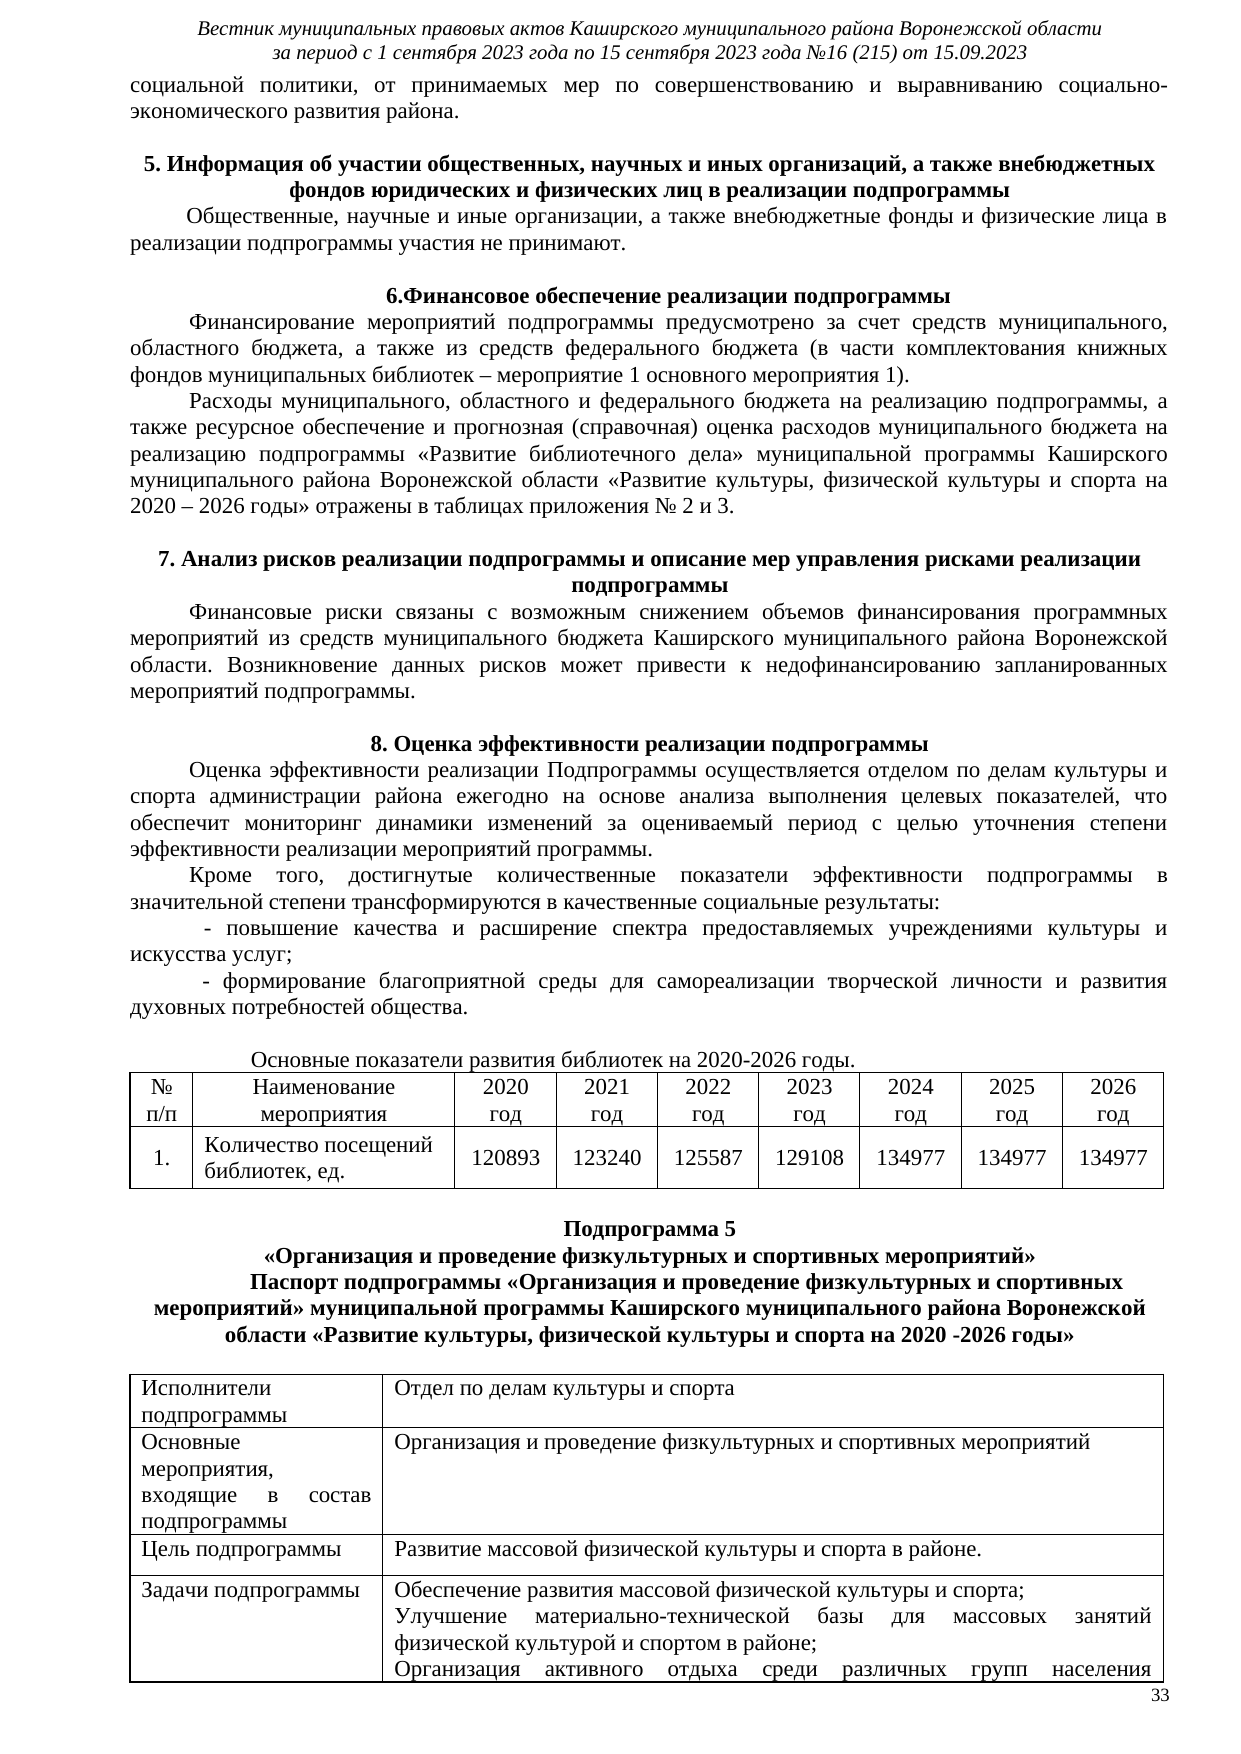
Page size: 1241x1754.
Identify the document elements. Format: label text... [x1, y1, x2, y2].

table_header 2024 год [860, 1073, 961, 1126]
table_cell Цель подпрограммы [131, 1535, 382, 1575]
table_cell 125587 [658, 1127, 758, 1188]
table_cell Задачи подпрограммы [131, 1576, 382, 1681]
table_cell 129108 [759, 1127, 859, 1188]
table_cell 134977 [860, 1127, 961, 1188]
table_header № п/п [131, 1073, 192, 1126]
table_cell Организация и проведение физкультурных и спортивных мероприятий [383, 1428, 1163, 1534]
table_cell 1. [131, 1127, 192, 1188]
table_header 2022 год [658, 1073, 758, 1126]
table_cell Основные мероприятия, входящие в состав подпрограммы [131, 1428, 382, 1534]
text Кроме того, достигнутые количественные показатели эффективности подпрограммы в значительной степени трансформируются в качественные социальные результаты: [130, 861, 1169, 914]
text Паспорт подпрограммы «Организация и проведение физкультурных и спортивных мероприятий» муниципальной программы Каширского муниципального района Воронежской области «Развитие культуры, физической культуры и спорта на 2020 -2026 годы» [130, 1268, 1169, 1347]
text Финансирование мероприятий подпрограммы предусмотрено за счет средств муниципального, областного бюджета, а также из средств федерального бюджета (в части комплектования книжных фондов муниципальных библиотек – мероприятие 1 основного мероприятия 1). [130, 308, 1169, 387]
text Оценка эффективности реализации Подпрограммы осуществляется отделом по делам культуры и спорта администрации района ежегодно на основе анализа выполнения целевых показателей, что обеспечит мониторинг динамики изменений за оцениваемый период с целью уточнения степени эффективности реализации мероприятий программы. [130, 756, 1169, 861]
table_header Наименование мероприятия [193, 1073, 454, 1126]
text Общественные, научные и иные организации, а также внебюджетные фонды и физические лица в реализации подпрограммы участия не принимают. [130, 203, 1169, 255]
table_header 2021 год [557, 1073, 657, 1126]
table_header 2026 год [1063, 1073, 1163, 1126]
table_cell 120893 [455, 1127, 556, 1188]
text - формирование благоприятной среды для самореализации творческой личности и развития духовных потребностей общества. [130, 967, 1169, 1019]
table_cell Количество посещений библиотек, ед. [193, 1127, 454, 1188]
text 6.Финансовое обеспечение реализации подпрограммы [167, 282, 1169, 308]
text Основные показатели развития библиотек на 2020-2026 годы. [251, 1046, 1169, 1072]
text 8. Оценка эффективности реализации подпрограммы [130, 730, 1169, 756]
table_header 2020 год [455, 1073, 556, 1126]
table_header 2025 год [962, 1073, 1062, 1126]
table_cell Развитие массовой физической культуры и спорта в районе. [383, 1535, 1163, 1575]
table_cell 123240 [557, 1127, 657, 1188]
table_header 2023 год [759, 1073, 859, 1126]
table_cell 134977 [1063, 1127, 1163, 1188]
text «Организация и проведение физкультурных и спортивных мероприятий» [130, 1242, 1169, 1268]
table_header Отдел по делам культуры и спорта [383, 1375, 1163, 1427]
text Подпрограмма 5 [130, 1215, 1169, 1242]
text Финансовые риски связаны с возможным снижением объемов финансирования программных мероприятий из средств муниципального бюджета Каширского муниципального района Воронежской области. Возникновение данных рисков может привести к недофинансированию запланированных мероприятий подпрограммы. [130, 598, 1169, 703]
text 5. Информация об участии общественных, научных и иных организаций, а также внебюджетных фондов юридических и физических лиц в реализации подпрограммы [130, 150, 1169, 203]
text Расходы муниципального, областного и федерального бюджета на реализацию подпрограммы, а также ресурсное обеспечение и прогнозная (справочная) оценка расходов муниципального бюджета на реализацию подпрограммы «Развитие библиотечного дела» муниципальной программы Каширского муниципального района Воронежской области «Развитие культуры, физической культуры и спорта на 2020 – 2026 годы» отражены в таблицах приложения № 2 и 3. [130, 387, 1169, 519]
table_header Исполнители подпрограммы [131, 1375, 382, 1427]
text 7. Анализ рисков реализации подпрограммы и описание мер управления рисками реализации подпрограммы [130, 545, 1169, 598]
table_cell 134977 [962, 1127, 1062, 1188]
text - повышение качества и расширение спектра предоставляемых учреждениями культуры и искусства услуг; [130, 914, 1169, 967]
